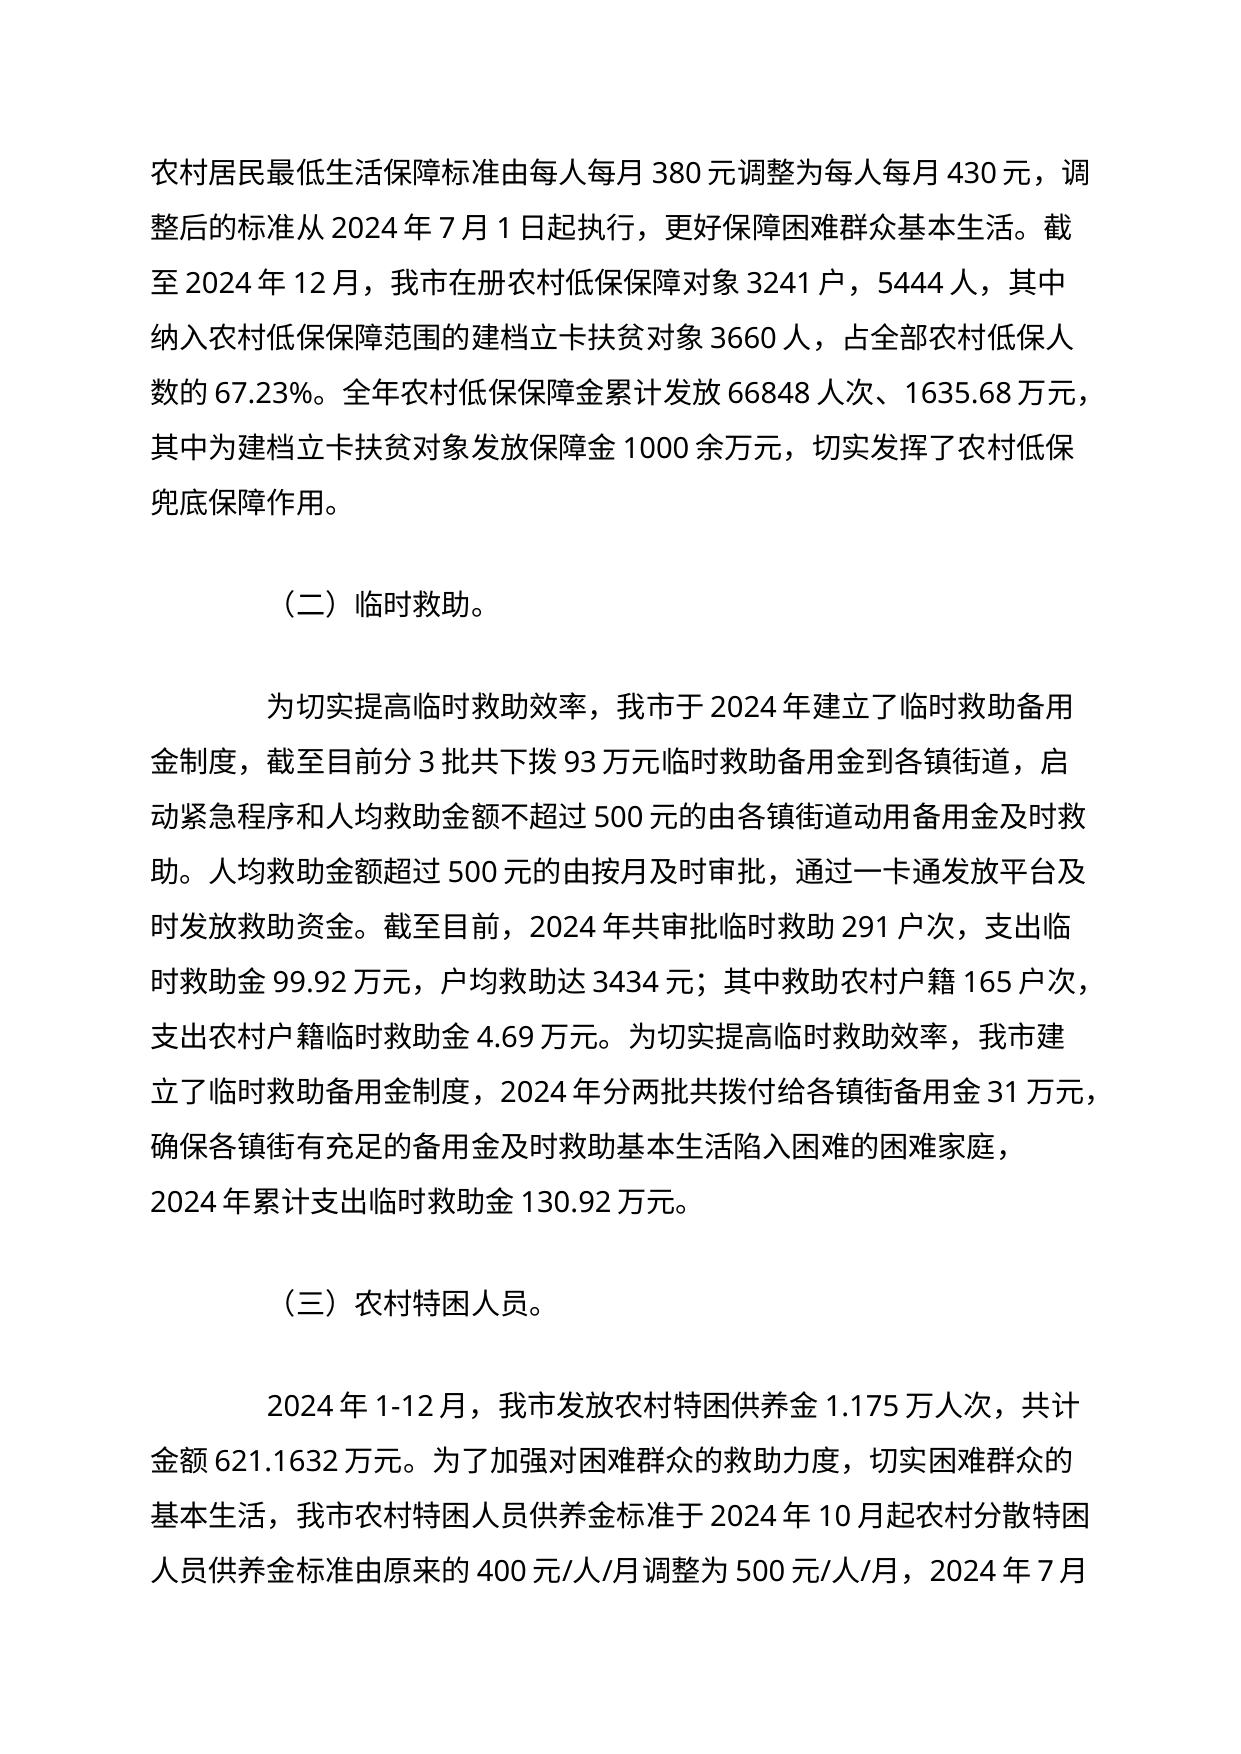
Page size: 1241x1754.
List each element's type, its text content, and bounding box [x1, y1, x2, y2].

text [150, 150, 1090, 522]
text （三）农村特困人员。 [150, 1280, 1090, 1323]
text （二）临时救助。 [150, 582, 1090, 624]
text 为切实提高临时救助效率，我市于2024年建立了临时救助备用金制度，截至目前分3批共下拨93万元临时救助备用金到各镇街道，启动紧急程序和人均救助金额不超过500元的由各镇街道动用备用金及时救助。人均救助金额超过500元的由按月及时审批，通过一卡通发放平台及时发放救助资金。截至目前，2024年共审批临时救助291户次，支出临时救助金99.92万元，户均救助达3434元；其中救助农村户籍165户次，支出农村户籍临时救助金4.69万元。为切实提高临时救助效率，我市建立了临时救助备用金制度，2024年分两批共拨付给各镇街备用金31万元，确保各镇街有充足的备用金及时救助基本生活陷入困难的困难家庭，2024年累计支出临时救助金130.92万元。 [150, 683, 1090, 1221]
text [150, 1382, 1090, 1589]
